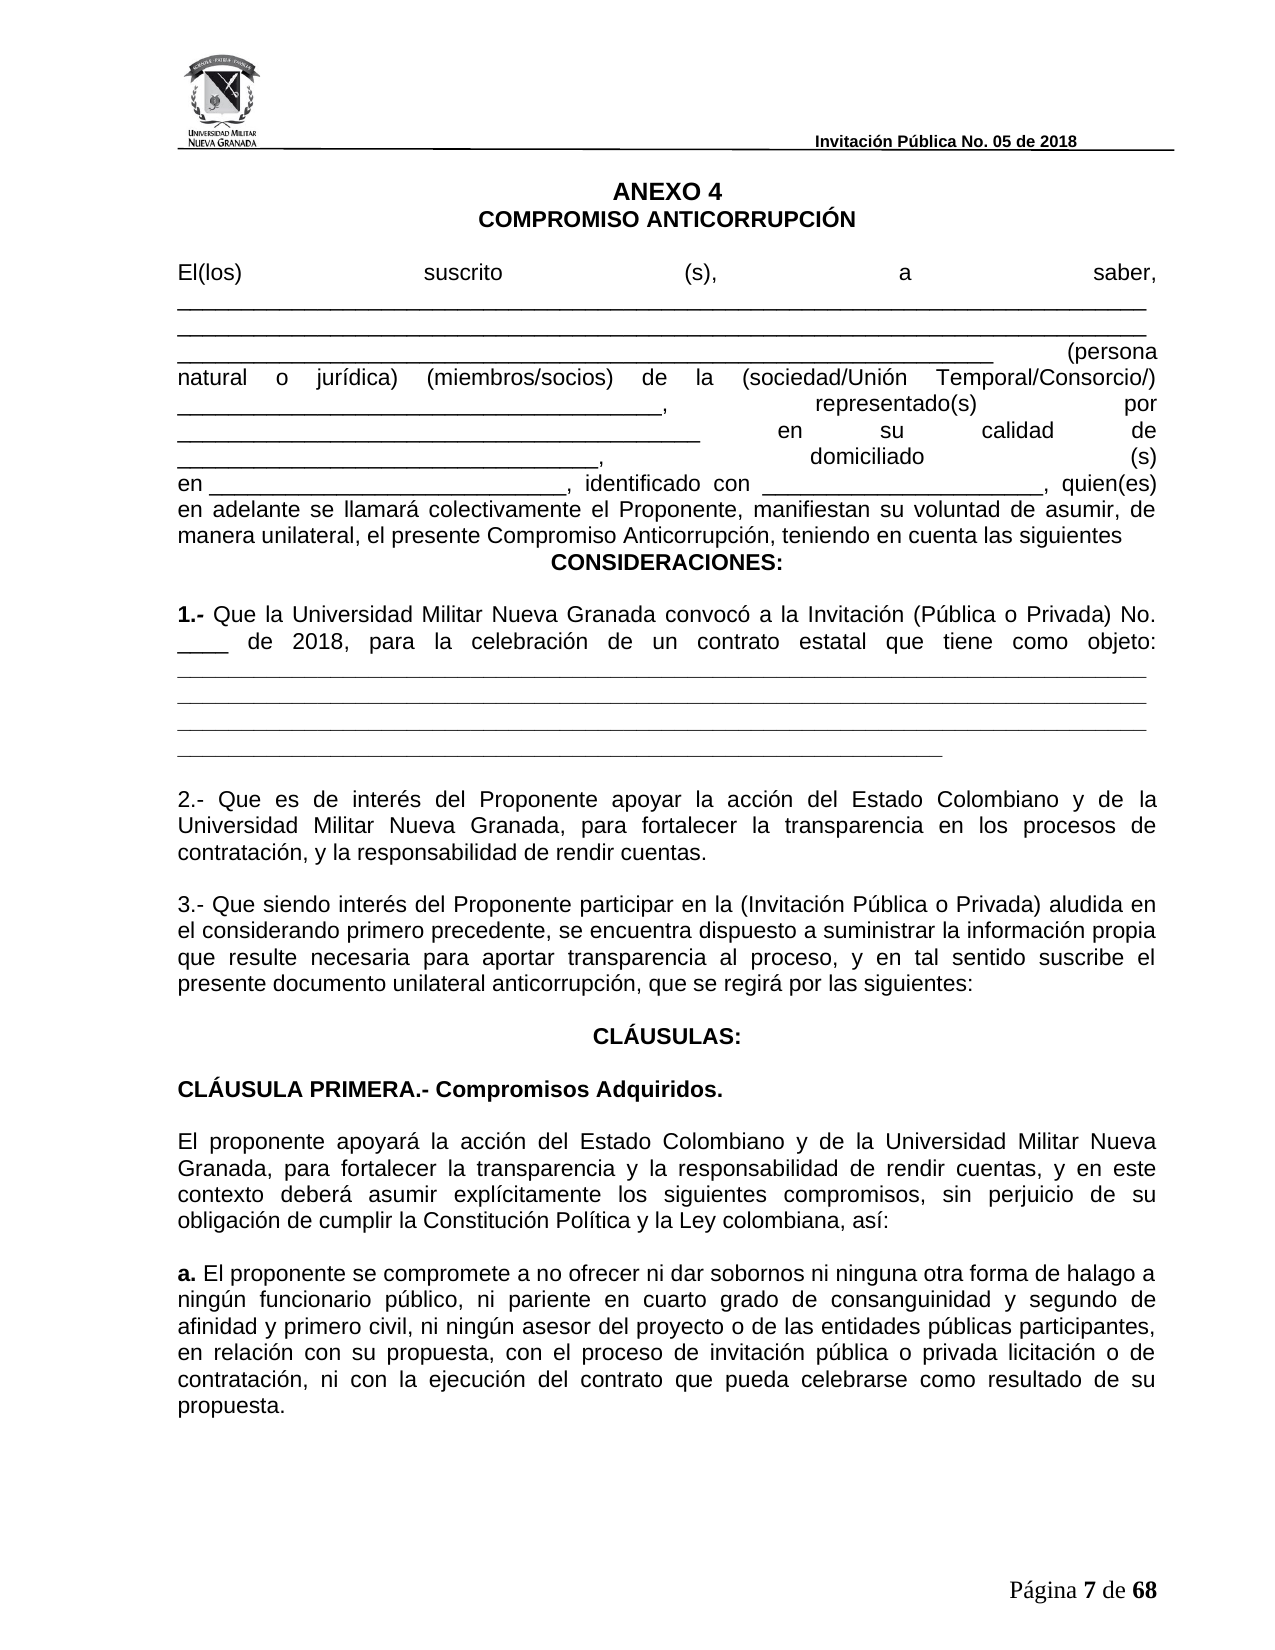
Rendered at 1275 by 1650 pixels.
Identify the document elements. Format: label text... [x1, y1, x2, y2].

text CONSIDERACIONES: [177, 548, 1157, 575]
text ANEXO 4 [177, 177, 1157, 206]
list 1.- Que la Universidad Militar Nueva Granada convocó a la Invitación (Pública o Privada) No. ____ de 2018, para la celebración de un contrato estatal que tiene como objeto: ________________________________________________________________________________________________________________________________________________________________________________________________________________________________________________________________________________________________ [177, 601, 1157, 759]
text COMPROMISO ANTICORRUPCIÓN [177, 206, 1157, 232]
text a. El proponente se compromete a no ofrecer ni dar sobornos ni ninguna otra forma de halago a ningún funcionario público, ni pariente en cuarto grado de consanguinidad y segundo de afinidad y primero civil, ni ningún asesor del proyecto o de las entidades públicas participantes, en relación con su propuesta, con el proceso de invitación pública o privada licitación o de contratación, ni con la ejecución del contrato que pueda celebrarse como resultado de su propuesta. [177, 1260, 1157, 1418]
text 3.- Que siendo interés del Proponente participar en la (Invitación Pública o Privada) aludida en el considerando primero precedente, se encuentra dispuesto a suministrar la información propia que resulte necesaria para aportar transparencia al proceso, y en tal sentido suscribe el presente documento unilateral anticorrupción, que se regirá por las siguientes: [177, 891, 1157, 997]
text CLÁUSULA PRIMERA.- Compromisos Adquiridos. [177, 1076, 1157, 1102]
text 2.- Que es de interés del Proponente apoyar la acción del Estado Colombiano y de la Universidad Militar Nueva Granada, para fortalecer la transparencia en los procesos de contratación, y la responsabilidad de rendir cuentas. [177, 786, 1157, 865]
text El(los) suscrito (s), a saber, ________________________________________________________________________________________________________________________________________________________________________________________________________________________ (persona natural o jurídica) (miembros/socios) de la (sociedad/Unión Temporal/Consorcio/) ______________________________________, representado(s) por _________________________________________ en su calidad de _________________________________, domiciliado (s) en ____________________________, identificado con ______________________, quien(es) en adelante se llamará colectivamente el Proponente, manifiestan su voluntad de asumir, de manera unilateral, el presente Compromiso Anticorrupción, teniendo en cuenta las siguientes [177, 259, 1157, 548]
text CLÁUSULAS: [177, 1023, 1157, 1049]
text El proponente apoyará la acción del Estado Colombiano y de la Universidad Militar Nueva Granada, para fortalecer la transparencia y la responsabilidad de rendir cuentas, y en este contexto deberá asumir explícitamente los siguientes compromisos, sin perjuicio de su obligación de cumplir la Constitución Política y la Ley colombiana, así: [177, 1128, 1157, 1234]
